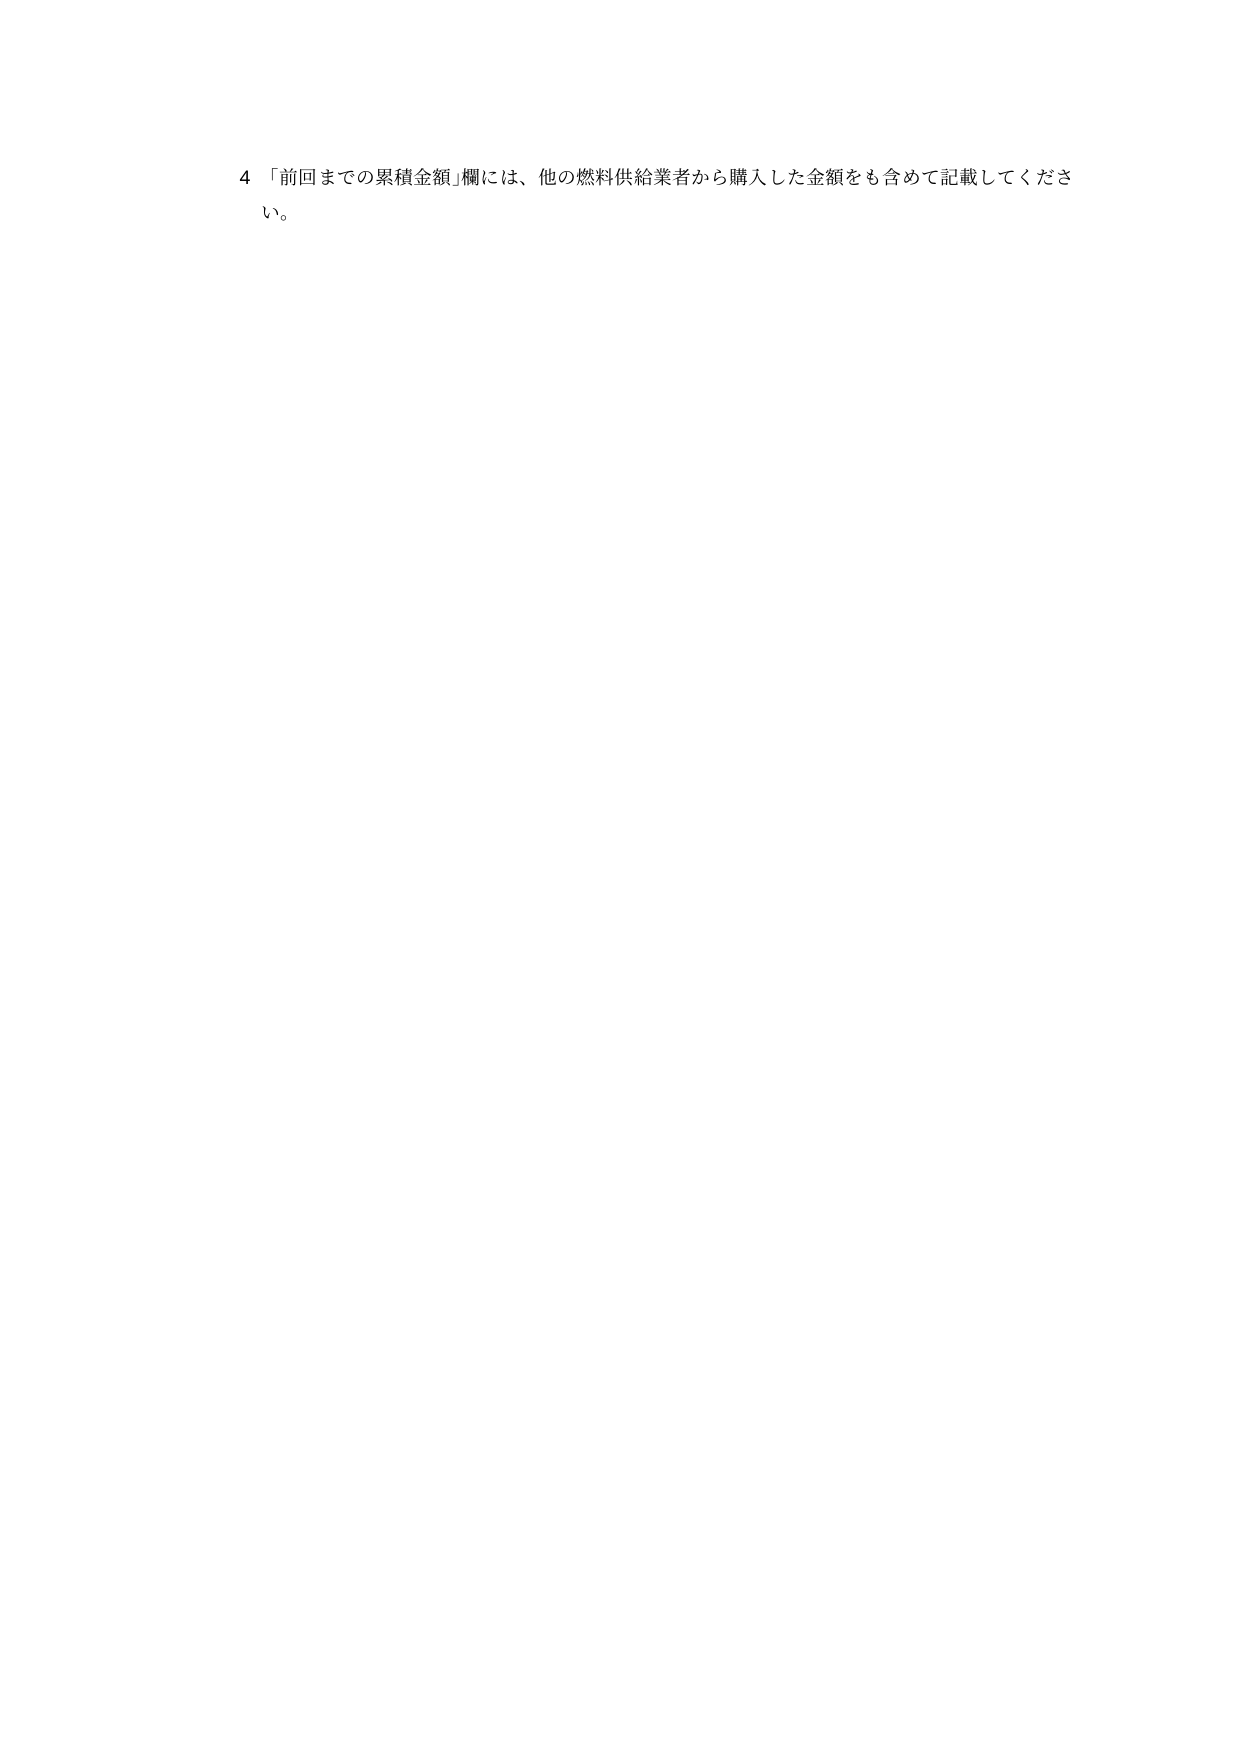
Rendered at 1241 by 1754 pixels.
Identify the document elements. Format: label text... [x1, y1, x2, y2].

text 4 ｢前回までの累積金額｣欄には、他の燃料供給業者から購入した金額をも含めて記載してください。 [239, 159, 1075, 229]
